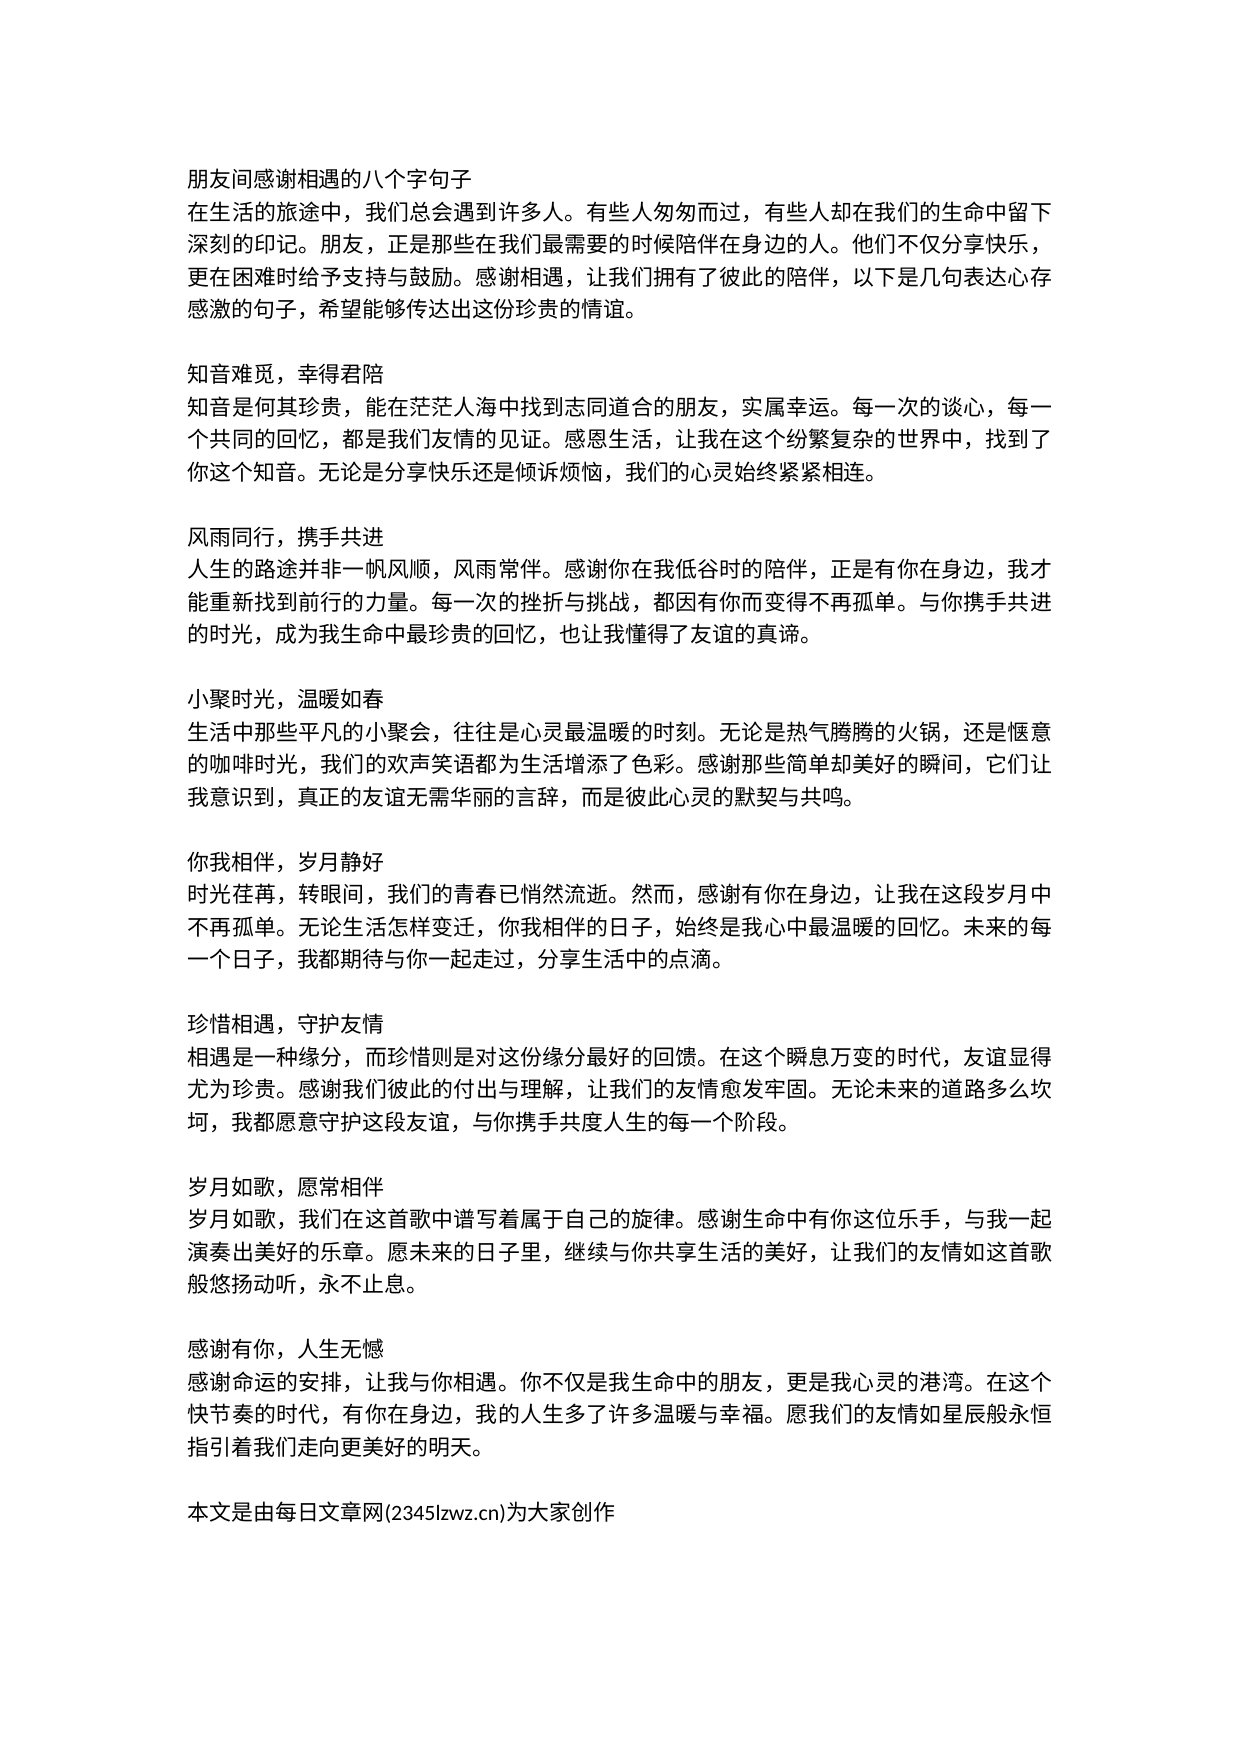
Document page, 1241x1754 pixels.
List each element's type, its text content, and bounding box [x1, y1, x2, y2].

text 知音是何其珍贵，能在茫茫人海中找到志同道合的朋友，实属幸运。每一次的谈心，每一个共同的回忆，都是我们友情的见证。感恩生活，让我在这个纷繁复杂的世界中，找到了你这个知音。无论是分享快乐还是倾诉烦恼，我们的心灵始终紧紧相连。 [187, 389, 1053, 487]
text 生活中那些平凡的小聚会，往往是心灵最温暖的时刻。无论是热气腾腾的火锅，还是惬意的咖啡时光，我们的欢声笑语都为生活增添了色彩。感谢那些简单却美好的瞬间，它们让我意识到，真正的友谊无需华丽的言辞，而是彼此心灵的默契与共鸣。 [187, 714, 1053, 812]
text 时光荏苒，转眼间，我们的青春已悄然流逝。然而，感谢有你在身边，让我在这段岁月中不再孤单。无论生活怎样变迁，你我相伴的日子，始终是我心中最温暖的回忆。未来的每一个日子，我都期待与你一起走过，分享生活中的点滴。 [187, 877, 1053, 974]
text 风雨同行，携手共进 [187, 519, 1053, 552]
text 在生活的旅途中，我们总会遇到许多人。有些人匆匆而过，有些人却在我们的生命中留下深刻的印记。朋友，正是那些在我们最需要的时候陪伴在身边的人。他们不仅分享快乐，更在困难时给予支持与鼓励。感谢相遇，让我们拥有了彼此的陪伴，以下是几句表达心存感激的句子，希望能够传达出这份珍贵的情谊。 [187, 194, 1053, 324]
text 岁月如歌，愿常相伴 [187, 1169, 1053, 1202]
text 知音难觅，幸得君陪 [187, 357, 1053, 389]
text 感谢命运的安排，让我与你相遇。你不仅是我生命中的朋友，更是我心灵的港湾。在这个快节奏的时代，有你在身边，我的人生多了许多温暖与幸福。愿我们的友情如星辰般永恒，指引着我们走向更美好的明天。 [187, 1364, 1053, 1462]
text 本文是由每日文章网(2345lzwz.cn)为大家创作 [187, 1494, 1053, 1527]
text 相遇是一种缘分，而珍惜则是对这份缘分最好的回馈。在这个瞬息万变的时代，友谊显得尤为珍贵。感谢我们彼此的付出与理解，让我们的友情愈发牢固。无论未来的道路多么坎坷，我都愿意守护这段友谊，与你携手共度人生的每一个阶段。 [187, 1039, 1053, 1137]
text 感谢有你，人生无憾 [187, 1332, 1053, 1364]
text 人生的路途并非一帆风顺，风雨常伴。感谢你在我低谷时的陪伴，正是有你在身边，我才能重新找到前行的力量。每一次的挫折与挑战，都因有你而变得不再孤单。与你携手共进的时光，成为我生命中最珍贵的回忆，也让我懂得了友谊的真谛。 [187, 552, 1053, 649]
text 朋友间感谢相遇的八个字句子 [187, 162, 1053, 194]
text 你我相伴，岁月静好 [187, 844, 1053, 877]
text 珍惜相遇，守护友情 [187, 1007, 1053, 1039]
text 小聚时光，温暖如春 [187, 682, 1053, 714]
text 岁月如歌，我们在这首歌中谱写着属于自己的旋律。感谢生命中有你这位乐手，与我一起演奏出美好的乐章。愿未来的日子里，继续与你共享生活的美好，让我们的友情如这首歌般悠扬动听，永不止息。 [187, 1202, 1053, 1299]
